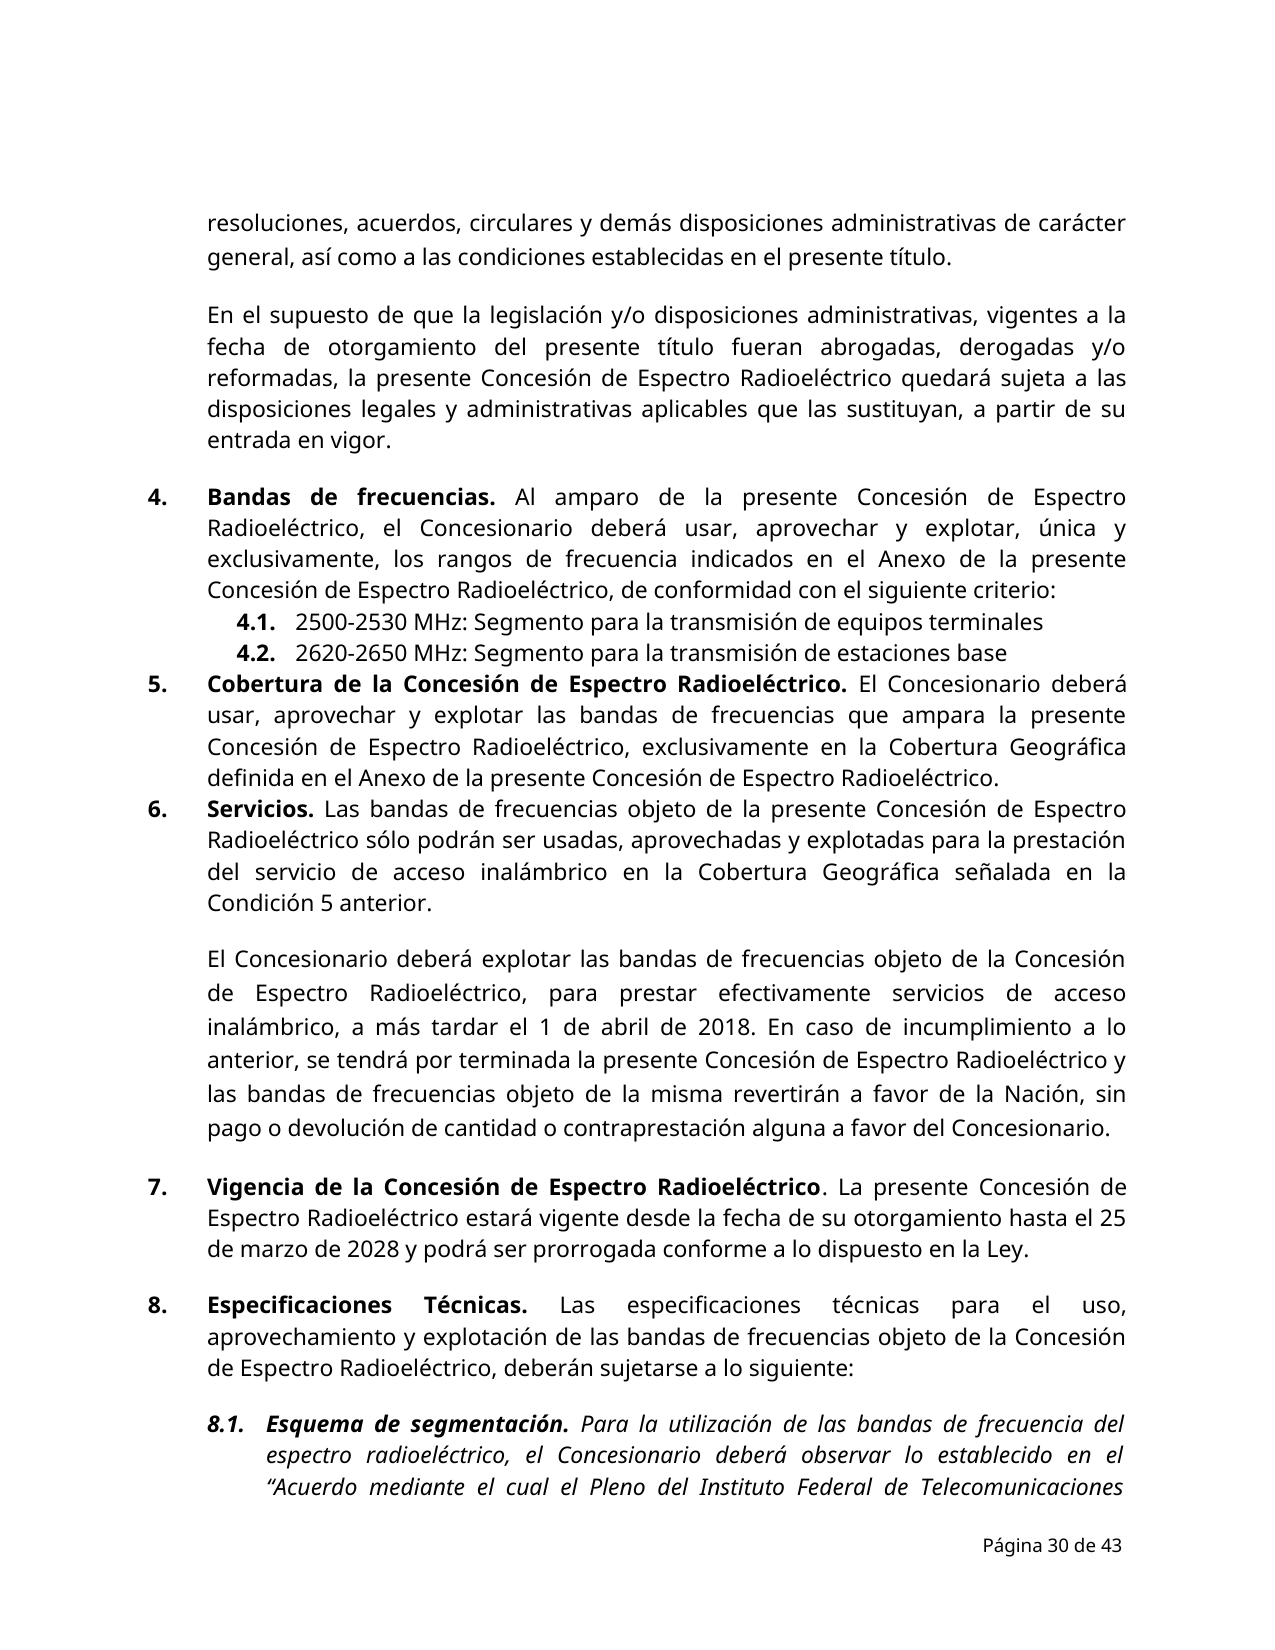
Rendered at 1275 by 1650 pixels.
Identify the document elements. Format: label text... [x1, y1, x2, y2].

list 2620-2650 MHz: Segmento para la transmisión de estaciones base [236, 637, 1127, 668]
list Servicios. Las bandas de frecuencias objeto de la presente Concesión de Espectro Radioeléctrico sólo podrán ser usadas, aprovechadas y explotadas para la prestación del servicio de acceso inalámbrico en la Cobertura Geográfica señalada en la Condición 5 anterior. [148, 793, 1127, 918]
list El Concesionario deberá explotar las bandas de frecuencias objeto de la Concesión de Espectro Radioeléctrico, para prestar efectivamente servicios de acceso inalámbrico, a más tardar el 1 de abril de 2018. En caso de incumplimiento a lo anterior, se tendrá por terminada la presente Concesión de Espectro Radioeléctrico y las bandas de frecuencias objeto de la misma revertirán a favor de la Nación, sin pago o devolución de cantidad o contraprestación alguna a favor del Concesionario. [207, 943, 1127, 1143]
list Cobertura de la Concesión de Espectro Radioeléctrico. El Concesionario deberá usar, aprovechar y explotar las bandas de frecuencias que ampara la presente Concesión de Espectro Radioeléctrico, exclusivamente en la Cobertura Geográfica definida en el Anexo de la presente Concesión de Espectro Radioeléctrico. [148, 668, 1127, 793]
list 2500-2530 MHz: Segmento para la transmisión de equipos terminales [236, 606, 1127, 637]
text En el supuesto de que la legislación y/o disposiciones administrativas, vigentes a la fecha de otorgamiento del presente título fueran abrogadas, derogadas y/o reformadas, la presente Concesión de Espectro Radioeléctrico quedará sujeta a las disposiciones legales y administrativas aplicables que las sustituyan, a partir de su entrada en vigor. [207, 299, 1127, 456]
list Vigencia de la Concesión de Espectro Radioeléctrico. La presente Concesión de Espectro Radioeléctrico estará vigente desde la fecha de su otorgamiento hasta el 25 de marzo de 2028 y podrá ser prorrogada conforme a lo dispuesto en la Ley. [148, 1171, 1127, 1264]
list Especificaciones Técnicas. Las especificaciones técnicas para el uso, aprovechamiento y explotación de las bandas de frecuencias objeto de la Concesión de Espectro Radioeléctrico, deberán sujetarse a lo siguiente: [148, 1289, 1127, 1383]
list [207, 207, 1127, 272]
list Bandas de frecuencias. Al amparo de la presente Concesión de Espectro Radioeléctrico, el Concesionario deberá usar, aprovechar y explotar, única y exclusivamente, los rangos de frecuencia indicados en el Anexo de la presente Concesión de Espectro Radioeléctrico, de conformidad con el siguiente criterio: [148, 481, 1127, 606]
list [207, 1408, 1127, 1502]
